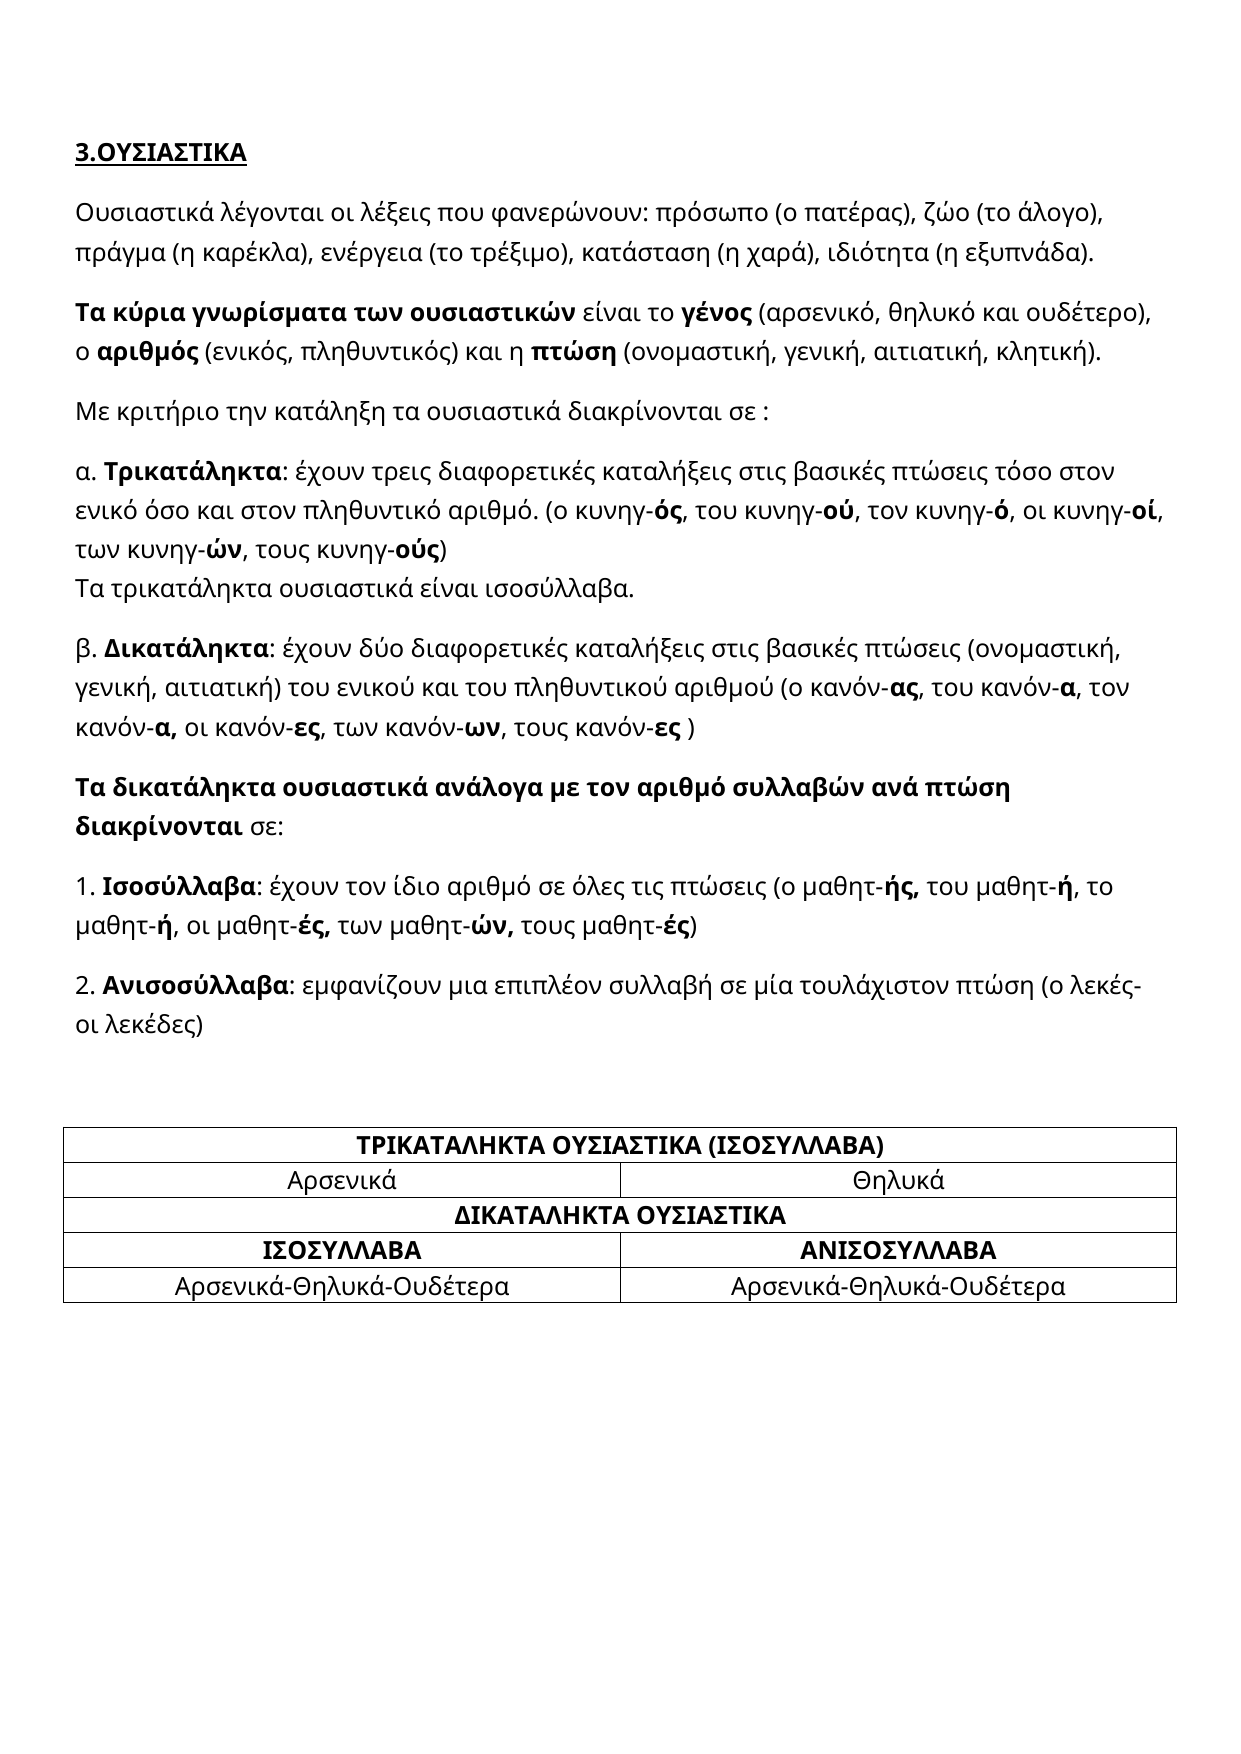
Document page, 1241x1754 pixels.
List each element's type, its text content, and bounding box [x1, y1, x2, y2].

table_cell ΙΣΟΣΥΛΛΑΒΑ [64, 1233, 620, 1267]
text Τα δικατάληκτα ουσιαστικά ανάλογα με τον αριθμό συλλαβών ανά πτώση διακρίνονται σε: [75, 769, 1165, 842]
text Ουσιαστικά λέγονται οι λέξεις που φανερώνουν: πρόσωπο (ο πατέρας), ζώο (το άλογο), πράγμα (η καρέκλα), ενέργεια (το τρέξιμο), κατάσταση (η χαρά), ιδιότητα (η εξυπνάδα). [75, 195, 1165, 268]
text 1. Ισοσύλλαβα: έχουν τον ίδιο αριθμό σε όλες τις πτώσεις (ο μαθητ-ής, του μαθητ-ή, το μαθητ-ή, οι μαθητ-ές, των μαθητ-ών, τους μαθητ-ές) [75, 868, 1165, 942]
text Με κριτήριο την κατάληξη τα ουσιαστικά διακρίνονται σε : [75, 393, 1165, 427]
table_cell ΔΙΚΑΤΑΛΗΚΤΑ ΟΥΣΙΑΣΤΙΚΑ [64, 1198, 1176, 1232]
table_cell ΑΝΙΣΟΣΥΛΛΑΒΑ [621, 1233, 1176, 1267]
table_cell Αρσενικά [64, 1163, 620, 1197]
table_cell Αρσενικά-Θηλυκά-Ουδέτερα [621, 1268, 1176, 1302]
table_header ΤΡΙΚΑΤΑΛΗΚΤΑ ΟΥΣΙΑΣΤΙΚΑ (ΙΣΟΣΥΛΛΑΒΑ) [64, 1128, 1176, 1162]
table_cell Θηλυκά [621, 1163, 1176, 1197]
text α. Τρικατάληκτα: έχουν τρεις διαφορετικές καταλήξεις στις βασικές πτώσεις τόσο στον ενικό όσο και στον πληθυντικό αριθμό. (ο κυνηγ-ός, του κυνηγ-ού, τον κυνηγ-ό, οι κυνηγ-οί, των κυνηγ-ών, τους κυνηγ-ούς) Τα τρικατάληκτα ουσιαστικά είναι ισοσύλλαβα. [75, 453, 1165, 605]
text Τα κύρια γνωρίσματα των ουσιαστικών είναι το γένος (αρσενικό, θηλυκό και ουδέτερο), ο αριθμός (ενικός, πληθυντικός) και η πτώση (ονομαστική, γενική, αιτιατική, κλητική). [75, 294, 1165, 367]
text β. Δικατάληκτα: έχουν δύο διαφορετικές καταλήξεις στις βασικές πτώσεις (ονομαστική, γενική, αιτιατική) του ενικού και του πληθυντικού αριθμού (ο κανόν-ας, του κανόν-α, τον κανόν-α, οι κανόν-ες, των κανόν-ων, τους κανόν-ες ) [75, 631, 1165, 743]
table_cell Αρσενικά-Θηλυκά-Ουδέτερα [64, 1268, 620, 1302]
text 2. Ανισοσύλλαβα: εμφανίζουν μια επιπλέον συλλαβή σε μία τουλάχιστον πτώση (ο λεκές-οι λεκέδες) [75, 967, 1165, 1041]
text 3.ΟΥΣΙΑΣΤΙΚΑ [75, 135, 1165, 169]
